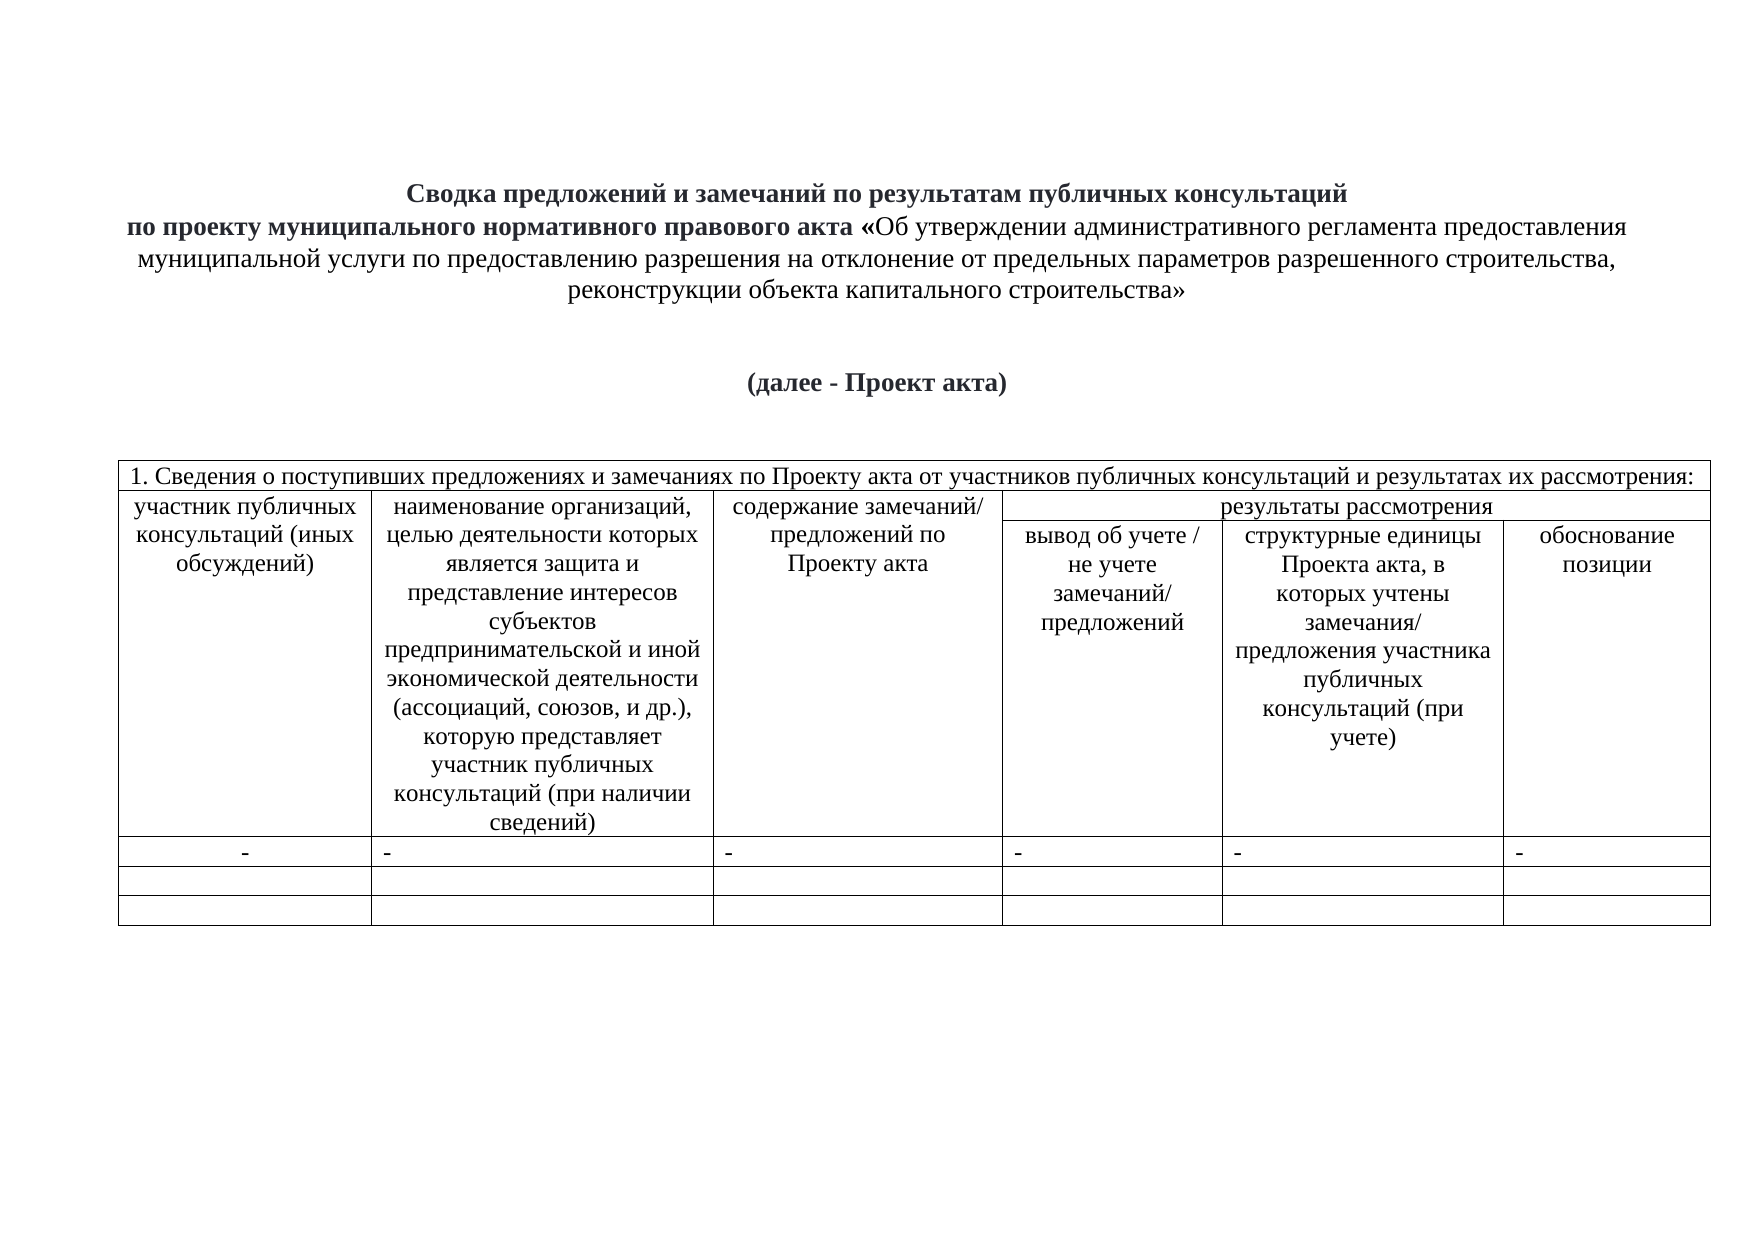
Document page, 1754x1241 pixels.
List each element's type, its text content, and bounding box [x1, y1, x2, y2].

table_cell - [714, 837, 1002, 866]
table_cell [1223, 867, 1503, 895]
table_header 1. Сведения о поступивших предложениях и замечаниях по Проекту акта от участников публичных консультаций и результатах их рассмотрения: [119, 461, 1710, 490]
text (далее - Проект акта) [118, 366, 1636, 398]
text Сводка предложений и замечаний по результатам публичных консультаций [118, 177, 1636, 208]
table_cell [372, 896, 713, 925]
table_cell [119, 867, 371, 895]
table_cell обоснование позиции [1504, 521, 1710, 836]
table_cell - [119, 837, 371, 866]
table_cell [1504, 867, 1710, 895]
table_cell [714, 896, 1002, 925]
table_cell результаты рассмотрения [1003, 491, 1710, 519]
table_cell [1223, 896, 1503, 925]
text по проекту муниципального нормативного правового акта «Об утверждении административного регламента предоставления муниципальной услуги по предоставлению разрешения на отклонение от предельных параметров разрешенного строительства, реконструкции объекта капитального строительства» [118, 208, 1636, 304]
table_cell - [1504, 837, 1710, 866]
table_cell наименование организаций, целью деятельности которых является защита и представление интересов субъектов предпринимательской и иной экономической деятельности (ассоциаций, союзов, и др.), которую представляет участник публичных консультаций (при наличии сведений) [372, 491, 713, 836]
table_cell [1504, 896, 1710, 925]
table_cell вывод об учете / не учете замечаний/ предложений [1003, 521, 1222, 836]
table_cell [714, 867, 1002, 895]
table_cell - [372, 837, 713, 866]
table_cell - [1223, 837, 1503, 866]
table_cell [372, 867, 713, 895]
table_cell структурные единицы Проекта акта, в которых учтены замечания/ предложения участника публичных консультаций (при учете) [1223, 521, 1503, 836]
table_cell - [1003, 837, 1222, 866]
table_cell [1003, 867, 1222, 895]
table_cell [1003, 896, 1222, 925]
table_cell участник публичных консультаций (иных обсуждений) [119, 491, 371, 836]
table_cell [119, 896, 371, 925]
table_cell содержание замечаний/ предложений по Проекту акта [714, 491, 1002, 836]
